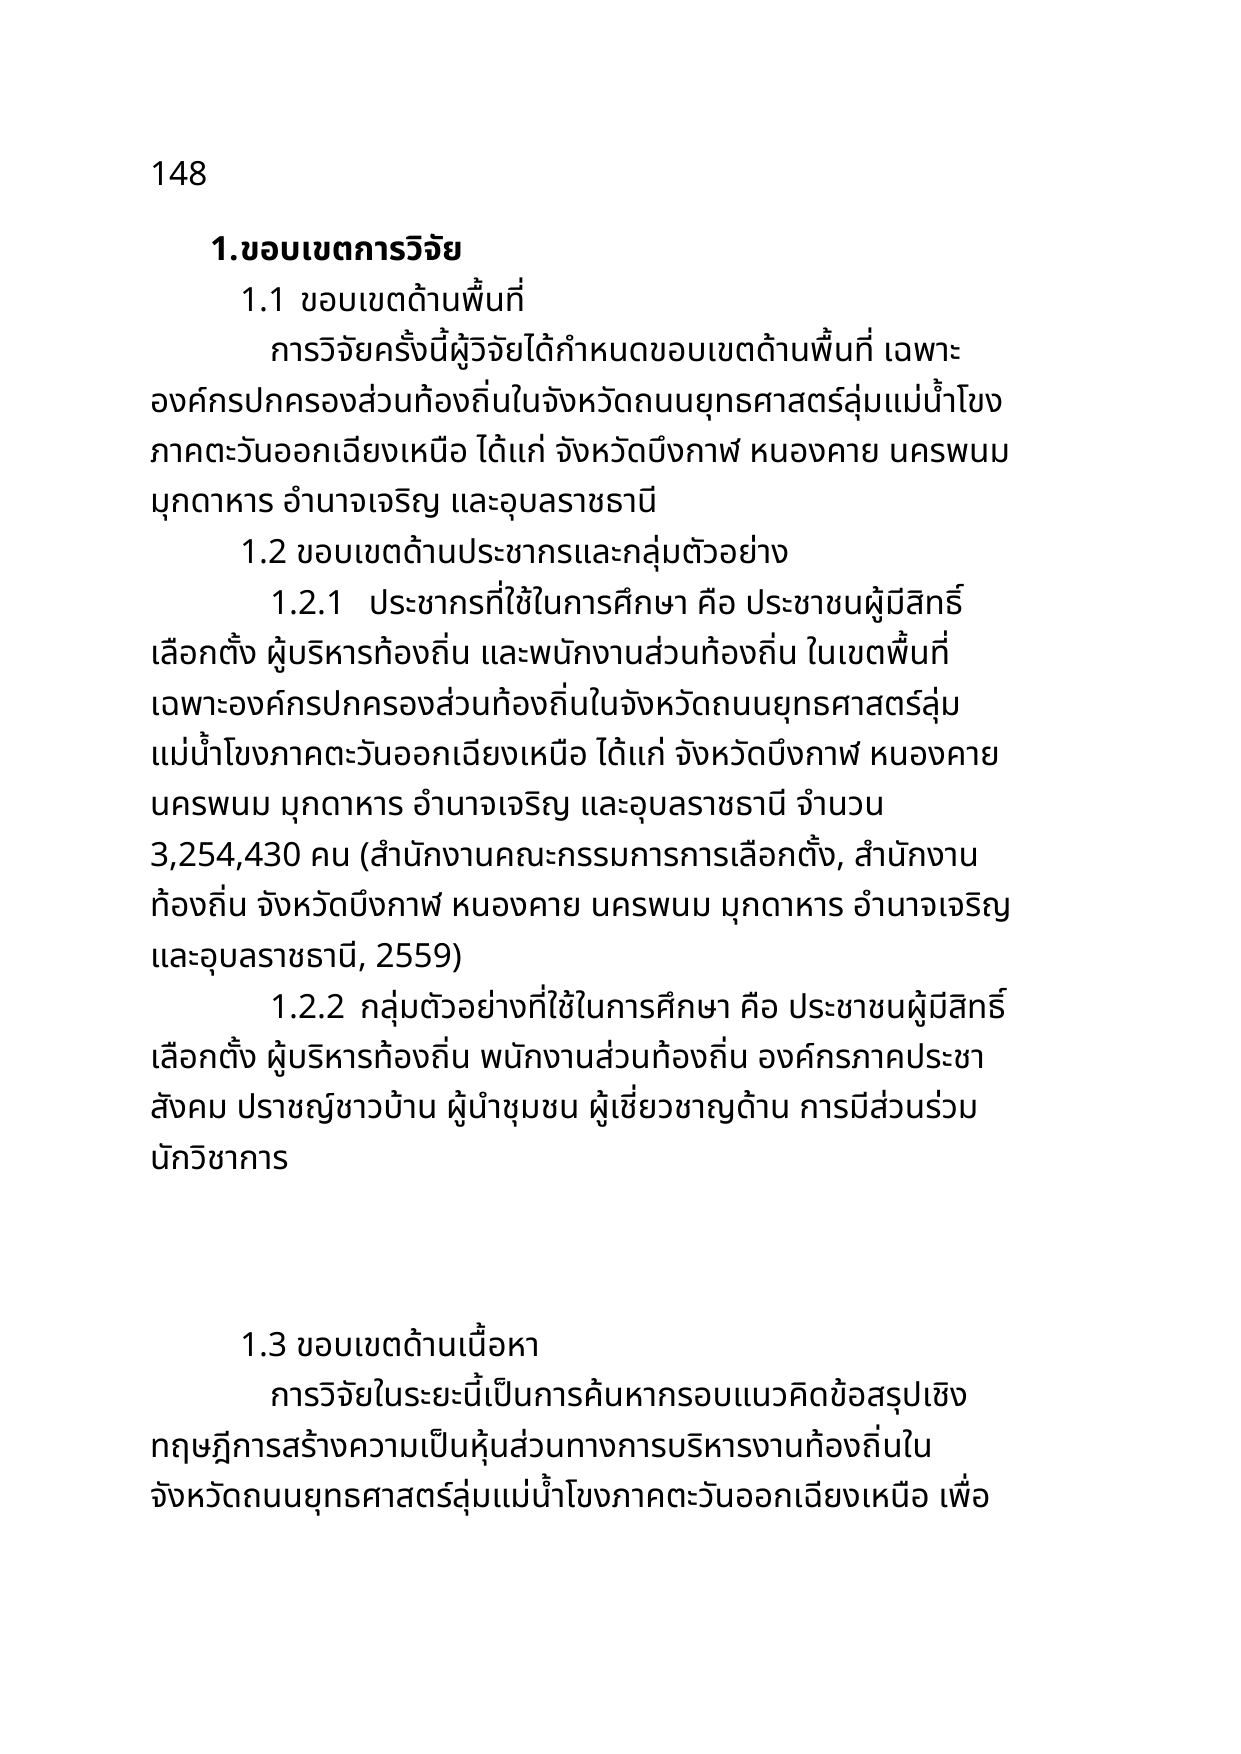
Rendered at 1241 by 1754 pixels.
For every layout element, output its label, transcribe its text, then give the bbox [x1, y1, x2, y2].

text 1.3 ขอบเขตด้านเนื้อหา [150, 1321, 1015, 1371]
text การวิจัยครั้งนี้ผู้วิจัยได้กำหนดขอบเขตด้านพื้นที่ เฉพาะองค์กรปกครองส่วนท้องถิ่นในจังหวัดถนนยุทธศาสตร์ลุ่มแม่น้ำโขงภาคตะวันออกเฉียงเหนือ ได้แก่ จังหวัดบึงกาฬ หนองคาย นครพนม มุกดาหาร อำนาจเจริญ และอุบลราชธานี [150, 326, 1015, 528]
text 1.2.2 กลุ่มตัวอย่างที่ใช้ในการศึกษา คือ ประชาชนผู้มีสิทธิ์เลือกตั้ง ผู้บริหารท้องถิ่น พนักงานส่วนท้องถิ่น องค์กรภาคประชาสังคม ปราชญ์ชาวบ้าน ผู้นำชุมชน ผู้เชี่ยวชาญด้าน การมีส่วนร่วม นักวิชาการ [150, 982, 1015, 1184]
text 1.2 ขอบเขตด้านประชากรและกลุ่มตัวอย่าง [150, 528, 1015, 578]
text 1.2.1 ประชากรที่ใช้ในการศึกษา คือ ประชาชนผู้มีสิทธิ์เลือกตั้ง ผู้บริหารท้องถิ่น และพนักงานส่วนท้องถิ่น ในเขตพื้นที่เฉพาะองค์กรปกครองส่วนท้องถิ่นในจังหวัดถนนยุทธศาสตร์ลุ่มแม่น้ำโขงภาคตะวันออกเฉียงเหนือ ได้แก่ จังหวัดบึงกาฬ หนองคาย นครพนม มุกดาหาร อำนาจเจริญ และอุบลราชธานี จำนวน 3,254,430 คน (สำนักงานคณะกรรมการการเลือกตั้ง, สำนักงานท้องถิ่น จังหวัดบึงกาฬ หนองคาย นครพนม มุกดาหาร อำนาจเจริญ และอุบลราชธานี, 2559) [150, 578, 1015, 982]
text 1.1 ขอบเขตด้านพื้นที่ [150, 276, 1015, 326]
text 1. ขอบเขตการวิจัย [150, 225, 1015, 276]
